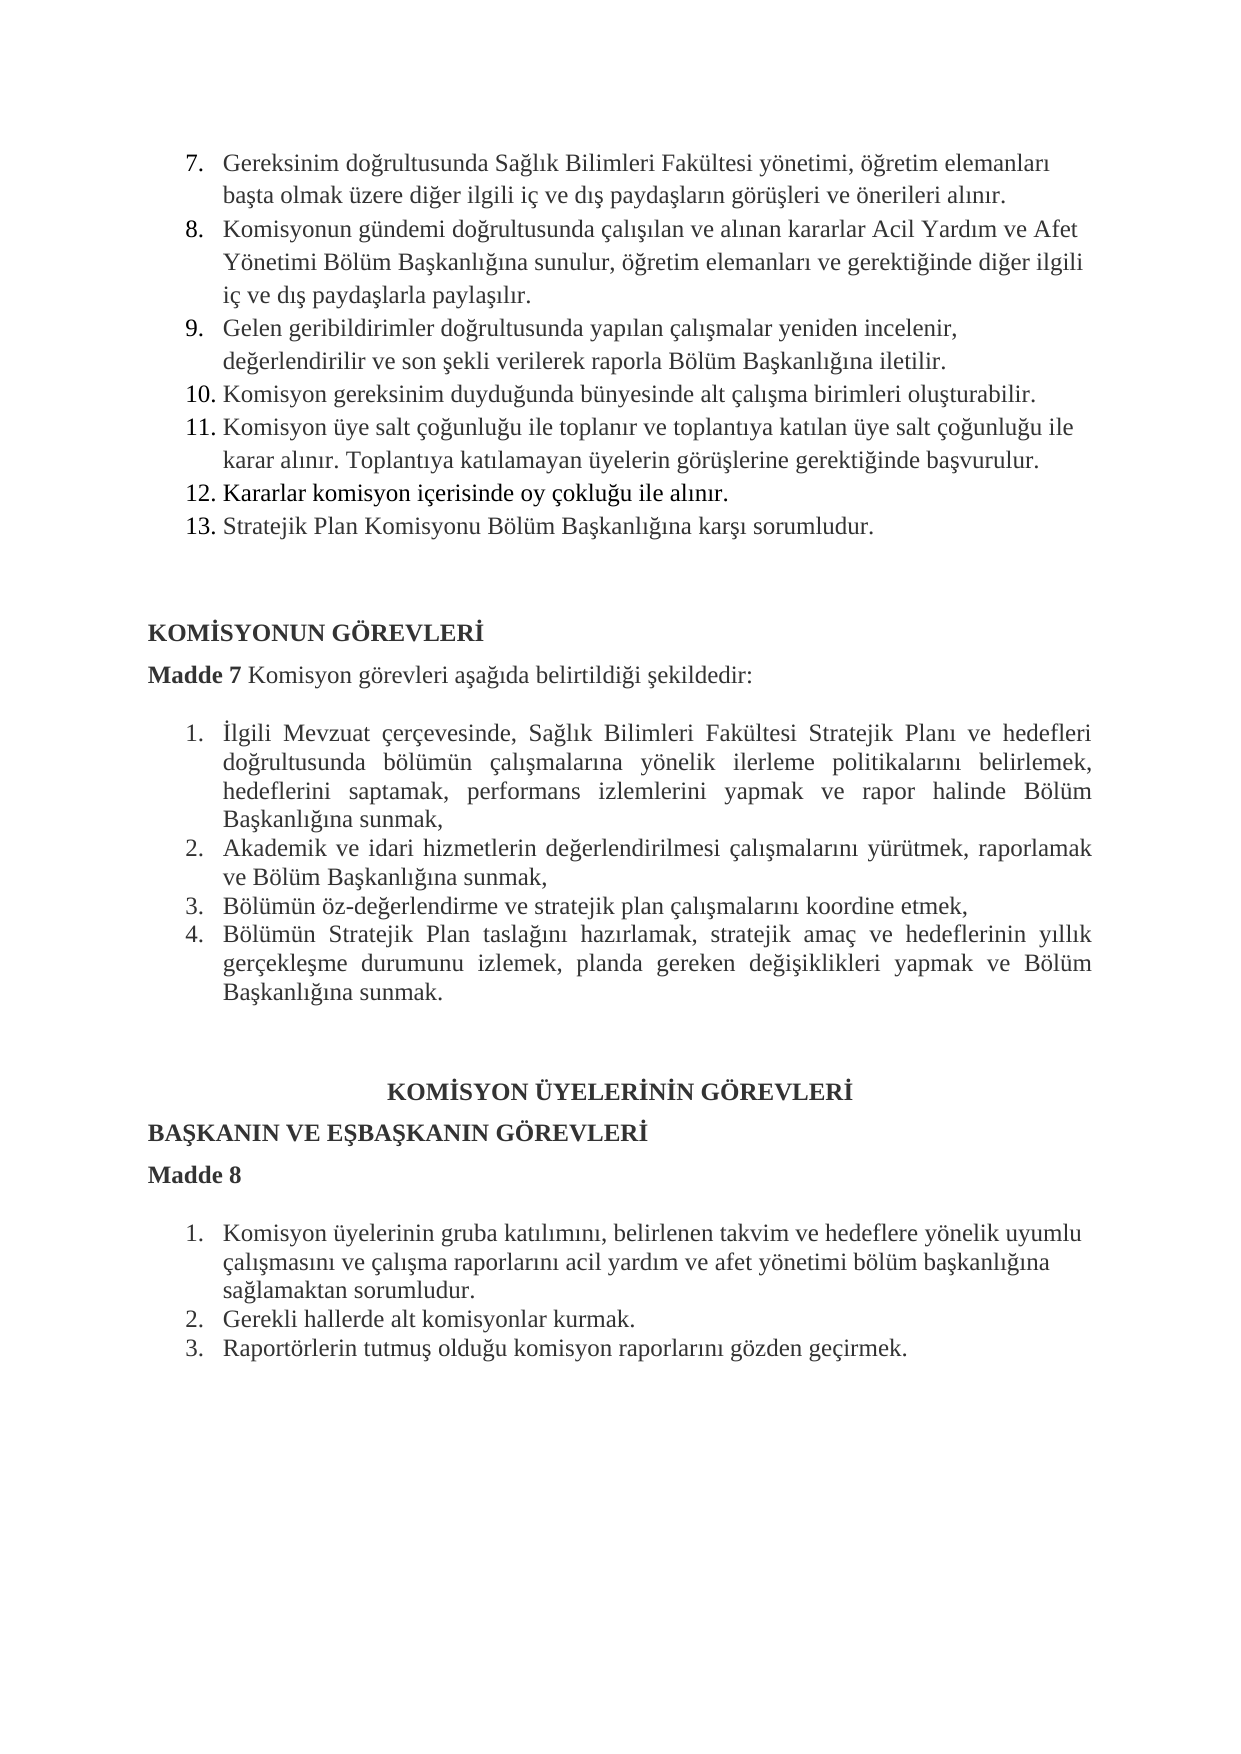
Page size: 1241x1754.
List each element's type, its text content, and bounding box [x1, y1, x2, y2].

list Komisyonun gündemi doğrultusunda çalışılan ve alınan kararlar Acil Yardım ve Afet Yönetimi Bölüm Başkanlığına sunulur, öğretim elemanları ve gerektiğinde diğer ilgili iç ve dış paydaşlarla paylaşılır. [185, 214, 1093, 308]
list Gerekli hallerde alt komisyonlar kurmak. [185, 1304, 1093, 1333]
list Komisyon üye salt çoğunluğu ile toplanır ve toplantıya katılan üye salt çoğunluğu ile karar alınır. Toplantıya katılamayan üyelerin görüşlerine gerektiğinde başvurulur. [185, 412, 1093, 473]
text KOMİSYONUN GÖREVLERİ [148, 618, 1093, 647]
text KOMİSYON ÜYELERİNİN GÖREVLERİ [148, 1077, 1093, 1105]
list Gereksinim doğrultusunda Sağlık Bilimleri Fakültesi yönetimi, öğretim elemanları başta olmak üzere diğer ilgili iç ve dış paydaşların görüşleri ve önerileri alınır. [185, 148, 1093, 209]
list Gelen geribildirimler doğrultusunda yapılan çalışmalar yeniden incelenir, değerlendirilir ve son şekli verilerek raporla Bölüm Başkanlığına iletilir. [185, 313, 1093, 374]
text Madde 7 Komisyon görevleri aşağıda belirtildiği şekildedir: [148, 660, 1093, 689]
list Komisyon gereksinim duyduğunda bünyesinde alt çalışma birimleri oluşturabilir. [185, 379, 1093, 407]
list Bölümün Stratejik Plan taslağını hazırlamak, stratejik amaç ve hedeflerinin yıllık gerçekleşme durumunu izlemek, planda gereken değişiklikleri yapmak ve Bölüm Başkanlığına sunmak. [185, 919, 1093, 1006]
text BAŞKANIN VE EŞBAŞKANIN GÖREVLERİ [148, 1118, 1093, 1147]
list Stratejik Plan Komisyonu Bölüm Başkanlığına karşı sorumludur. [185, 511, 1093, 539]
list Komisyon üyelerinin gruba katılımını, belirlenen takvim ve hedeflere yönelik uyumlu çalışmasını ve çalışma raporlarını acil yardım ve afet yönetimi bölüm başkanlığına sağlamaktan sorumludur. [185, 1218, 1093, 1304]
text Madde 8 [148, 1160, 1093, 1189]
list Akademik ve idari hizmetlerin değerlendirilmesi çalışmalarını yürütmek, raporlamak ve Bölüm Başkanlığına sunmak, [185, 833, 1093, 891]
list İlgili Mevzuat çerçevesinde, Sağlık Bilimleri Fakültesi Stratejik Planı ve hedefleri doğrultusunda bölümün çalışmalarına yönelik ilerleme politikalarını belirlemek, hedeflerini saptamak, performans izlemlerini yapmak ve rapor halinde Bölüm Başkanlığına sunmak, [185, 718, 1093, 833]
list Bölümün öz-değerlendirme ve stratejik plan çalışmalarını koordine etmek, [185, 891, 1093, 919]
list Kararlar komisyon içerisinde oy çokluğu ile alınır. [185, 478, 1093, 507]
list Raportörlerin tutmuş olduğu komisyon raporlarını gözden geçirmek. [185, 1333, 1093, 1362]
